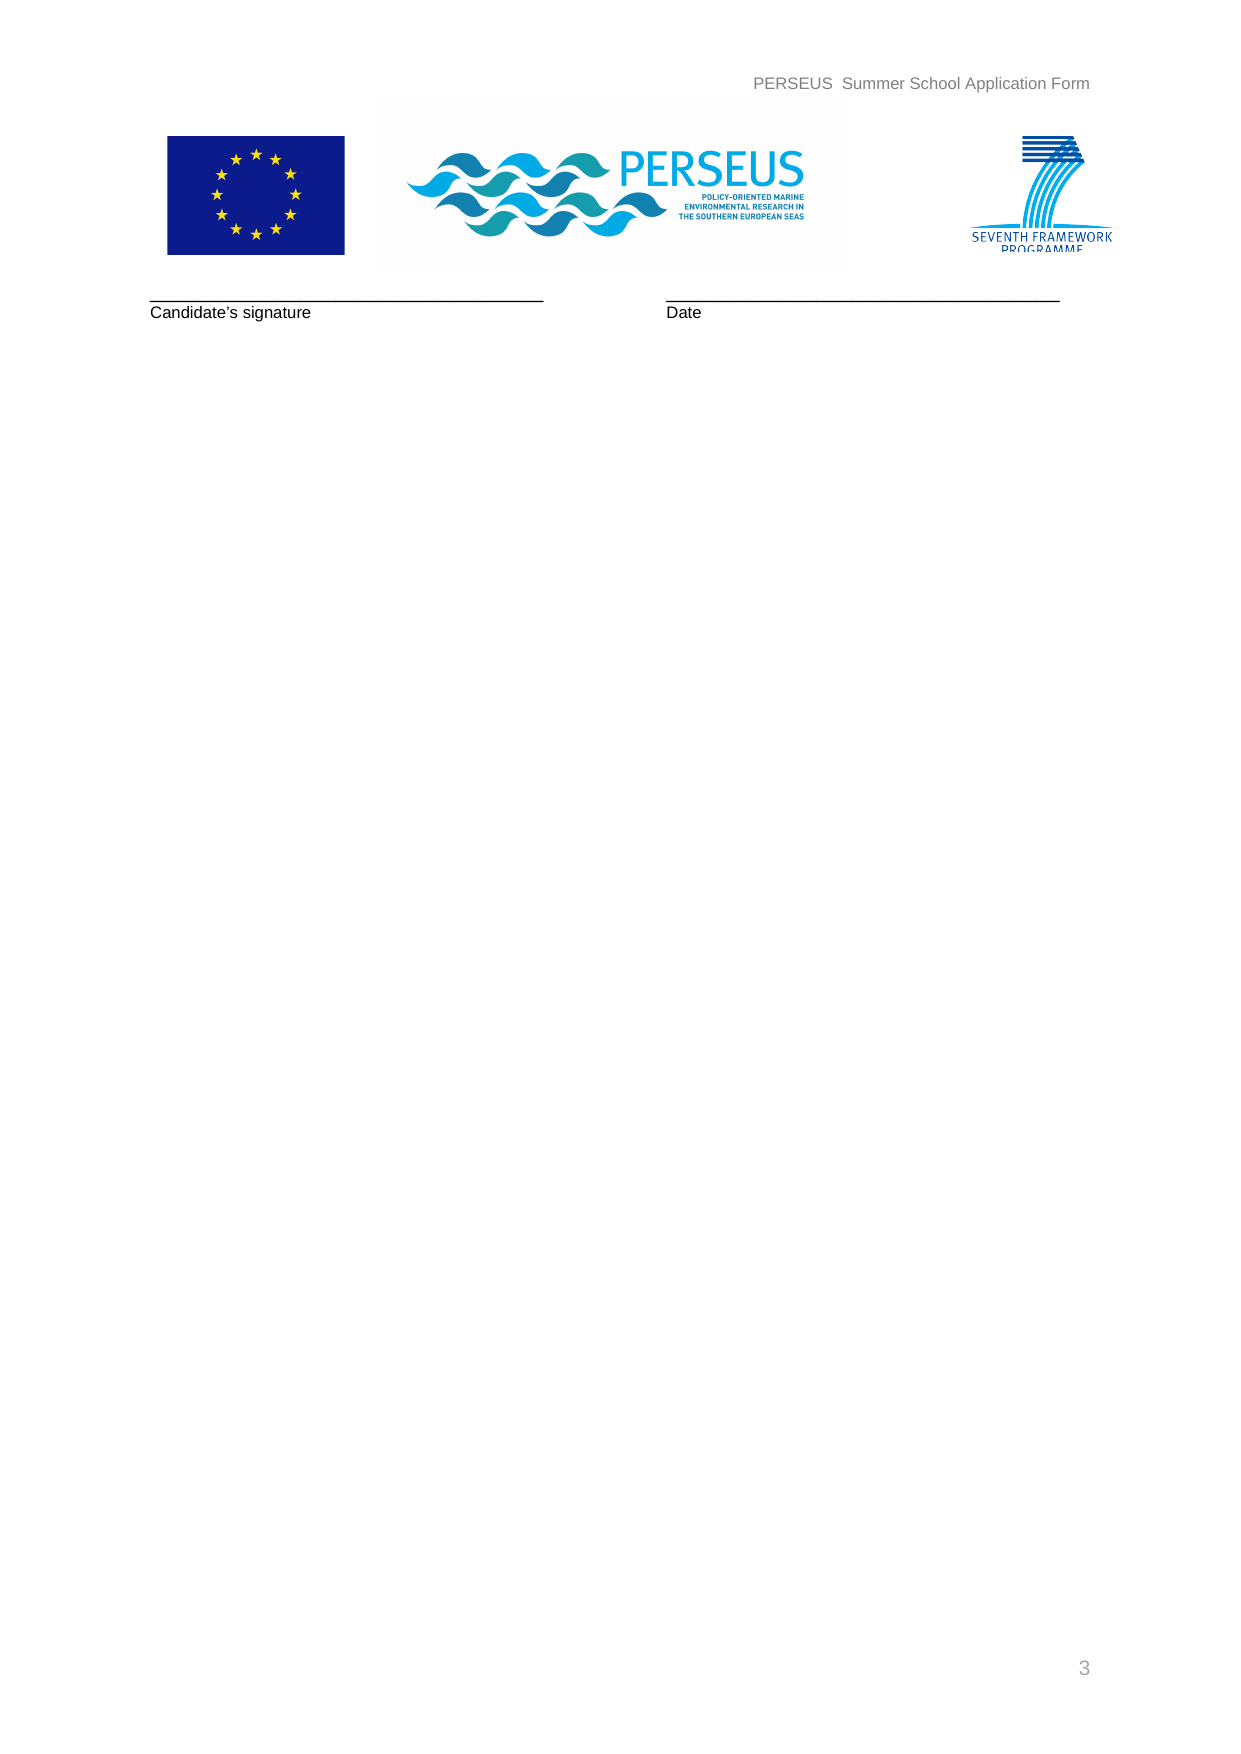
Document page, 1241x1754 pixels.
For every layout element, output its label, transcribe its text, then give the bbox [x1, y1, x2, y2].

text Candidate’s signature Date [150, 303, 1090, 322]
picture [968, 136, 1115, 252]
picture [376, 98, 849, 274]
picture [167, 136, 345, 246]
text __________________________________ __________________________________ [150, 246, 1090, 303]
